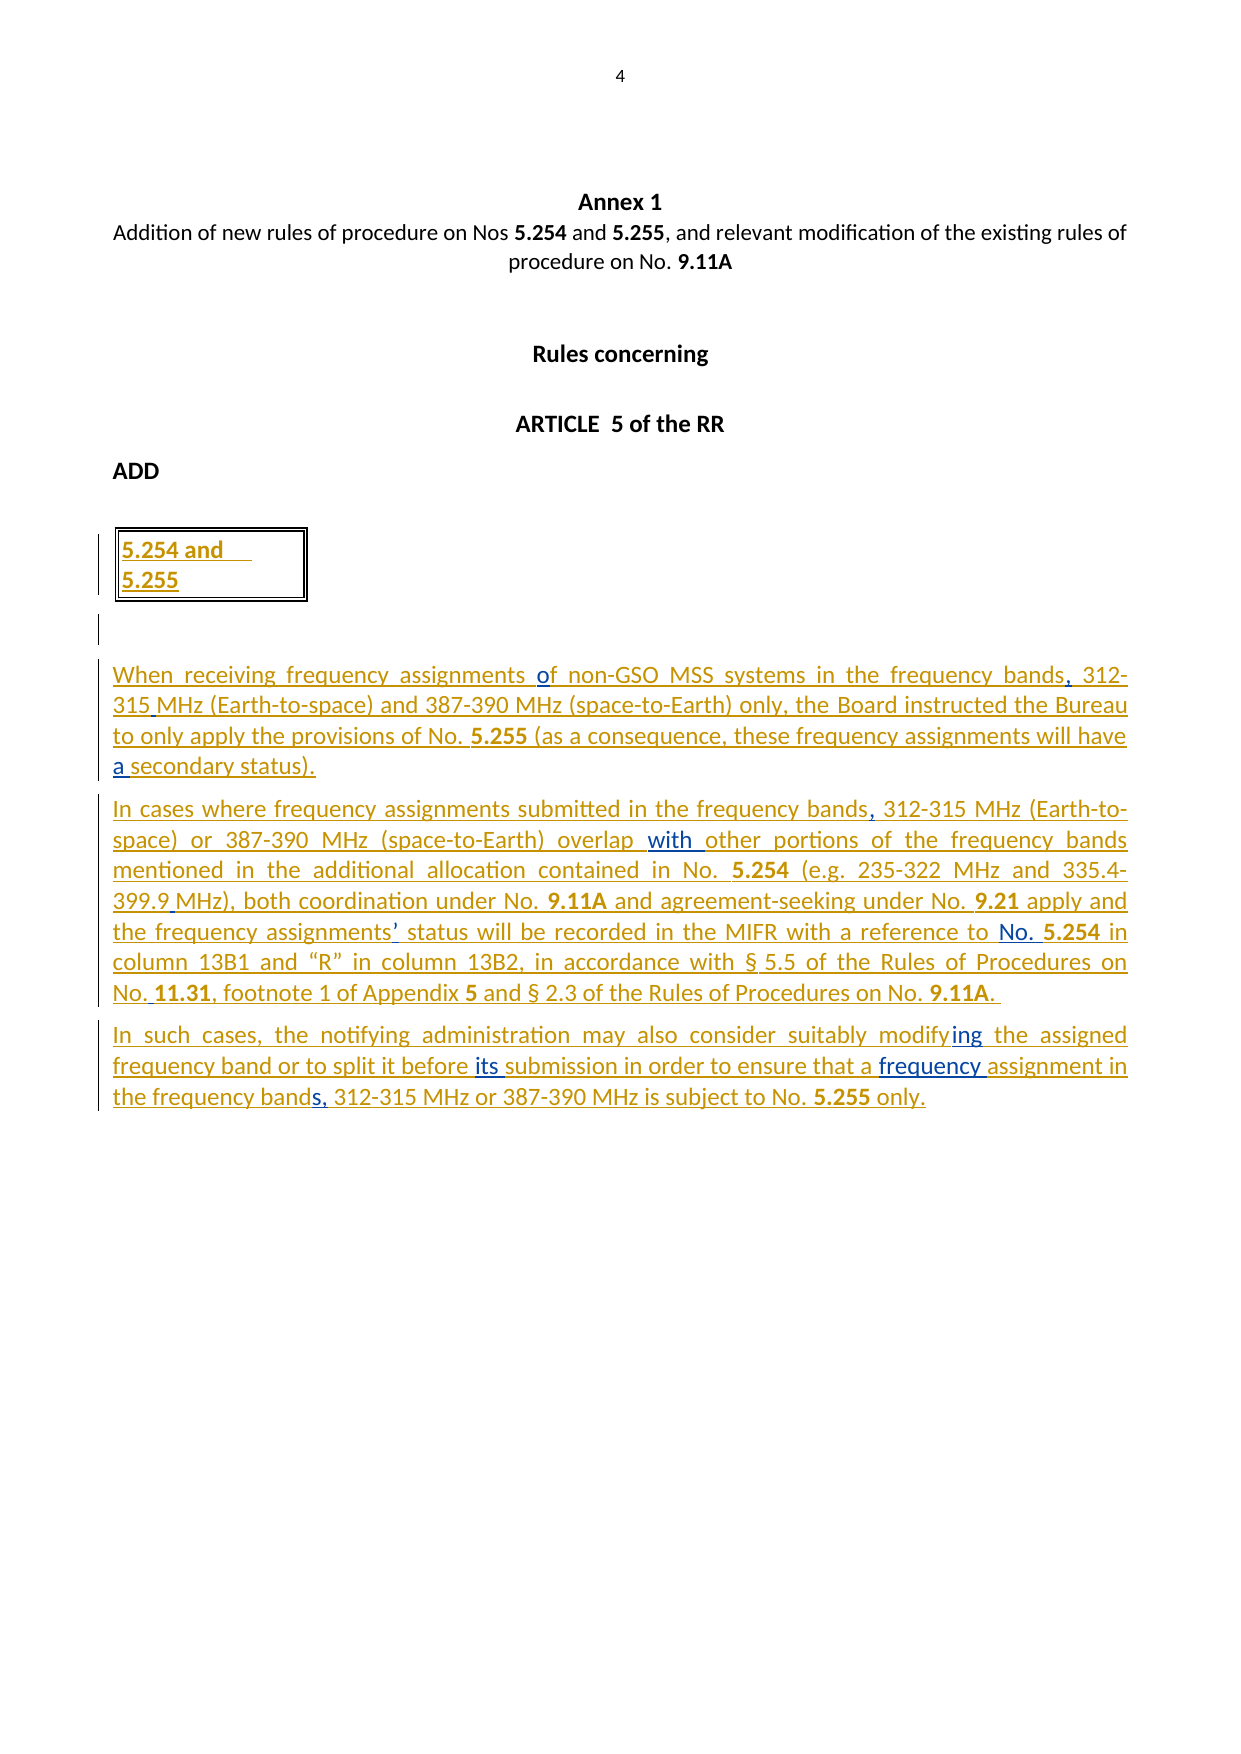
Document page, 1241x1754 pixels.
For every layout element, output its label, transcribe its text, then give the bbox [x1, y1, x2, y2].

subtitle Rules concerning [112, 335, 1128, 369]
text Addition of new rules of procedure on Nos 5.254 and 5.255, and relevant modification of the existing rules of procedure on No. 9.11A [112, 217, 1128, 275]
subtitle ARTICLE 5 of the RR [112, 406, 1128, 439]
text Annex 1 [112, 187, 1128, 217]
text ADD [112, 456, 1128, 485]
